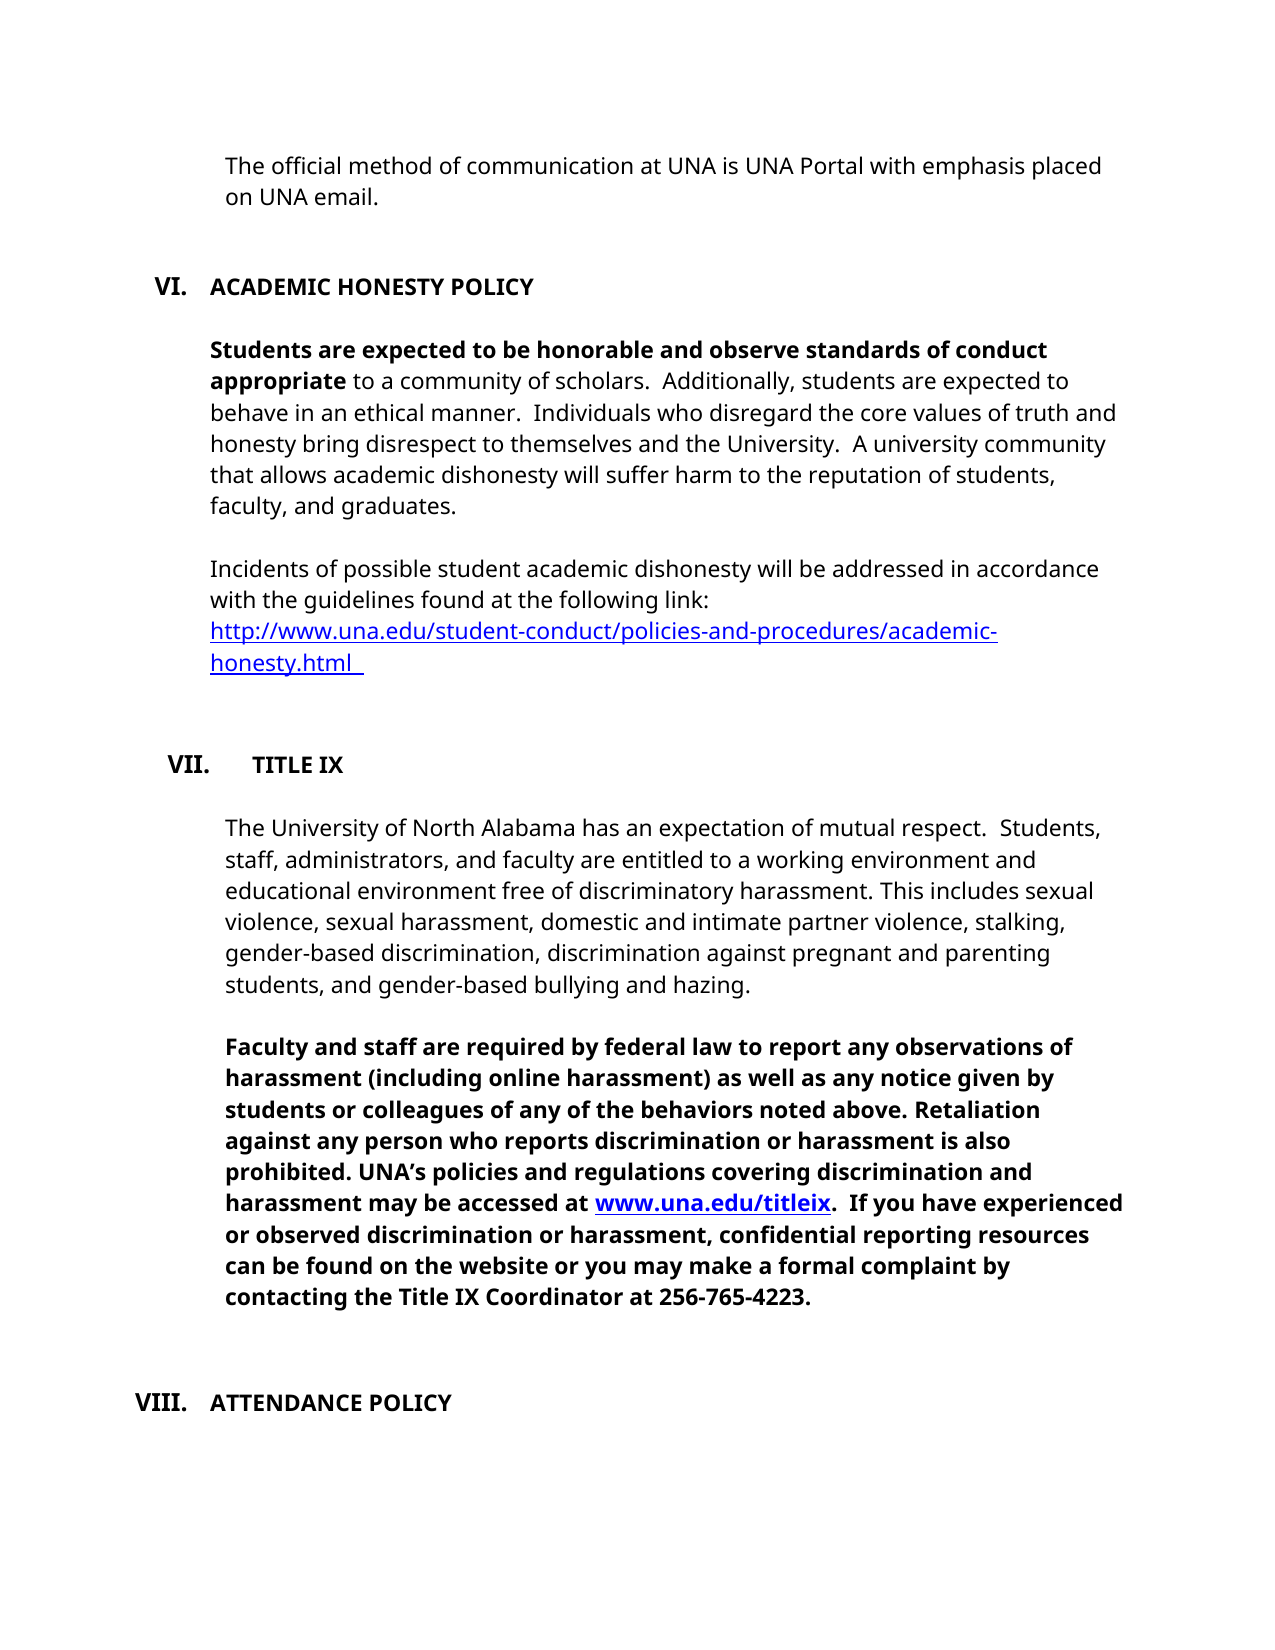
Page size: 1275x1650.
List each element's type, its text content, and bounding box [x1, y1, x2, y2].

text http://www.una.edu/student-conduct/policies-and-procedures/academic-honesty.html [210, 615, 1125, 678]
text Incidents of possible student academic dishonesty will be addressed in accordance with the guidelines found at the following link: [210, 553, 1125, 615]
text Faculty and staff are required by federal law to report any observations of harassment (including online harassment) as well as any notice given by students or colleagues of any of the behaviors noted above. Retaliation against any person who reports discrimination or harassment is also prohibited. UNA’s policies and regulations covering discrimination and harassment may be accessed at www.una.edu/titleix. If you have experienced or observed discrimination or harassment, confidential reporting resources can be found on the website or you may make a formal complaint by contacting the Title IX Coordinator at 256-765-4223. [225, 1031, 1125, 1312]
text The University of North Alabama has an expectation of mutual respect. Students, staff, administrators, and faculty are entitled to a working environment and educational environment free of discriminatory harassment. This includes sexual violence, sexual harassment, domestic and intimate partner violence, stalking, gender-based discrimination, discrimination against pregnant and parenting students, and gender-based bullying and hazing. [225, 812, 1125, 1000]
subtitle ATTENDANCE POLICY [187, 1384, 1125, 1419]
text The official method of communication at UNA is UNA Portal with emphasis placed on UNA email. [225, 150, 1125, 212]
text Students are expected to be honorable and observe standards of conduct appropriate to a community of scholars. Additionally, students are expected to behave in an ethical manner. Individuals who disregard the core values of truth and honesty bring disrespect to themselves and the University. A university community that allows academic dishonesty will suffer harm to the reputation of students, faculty, and graduates. [210, 334, 1125, 522]
subtitle ACADEMIC HONESTY POLICY [187, 269, 1125, 303]
subtitle TITLE IX [210, 747, 1125, 781]
